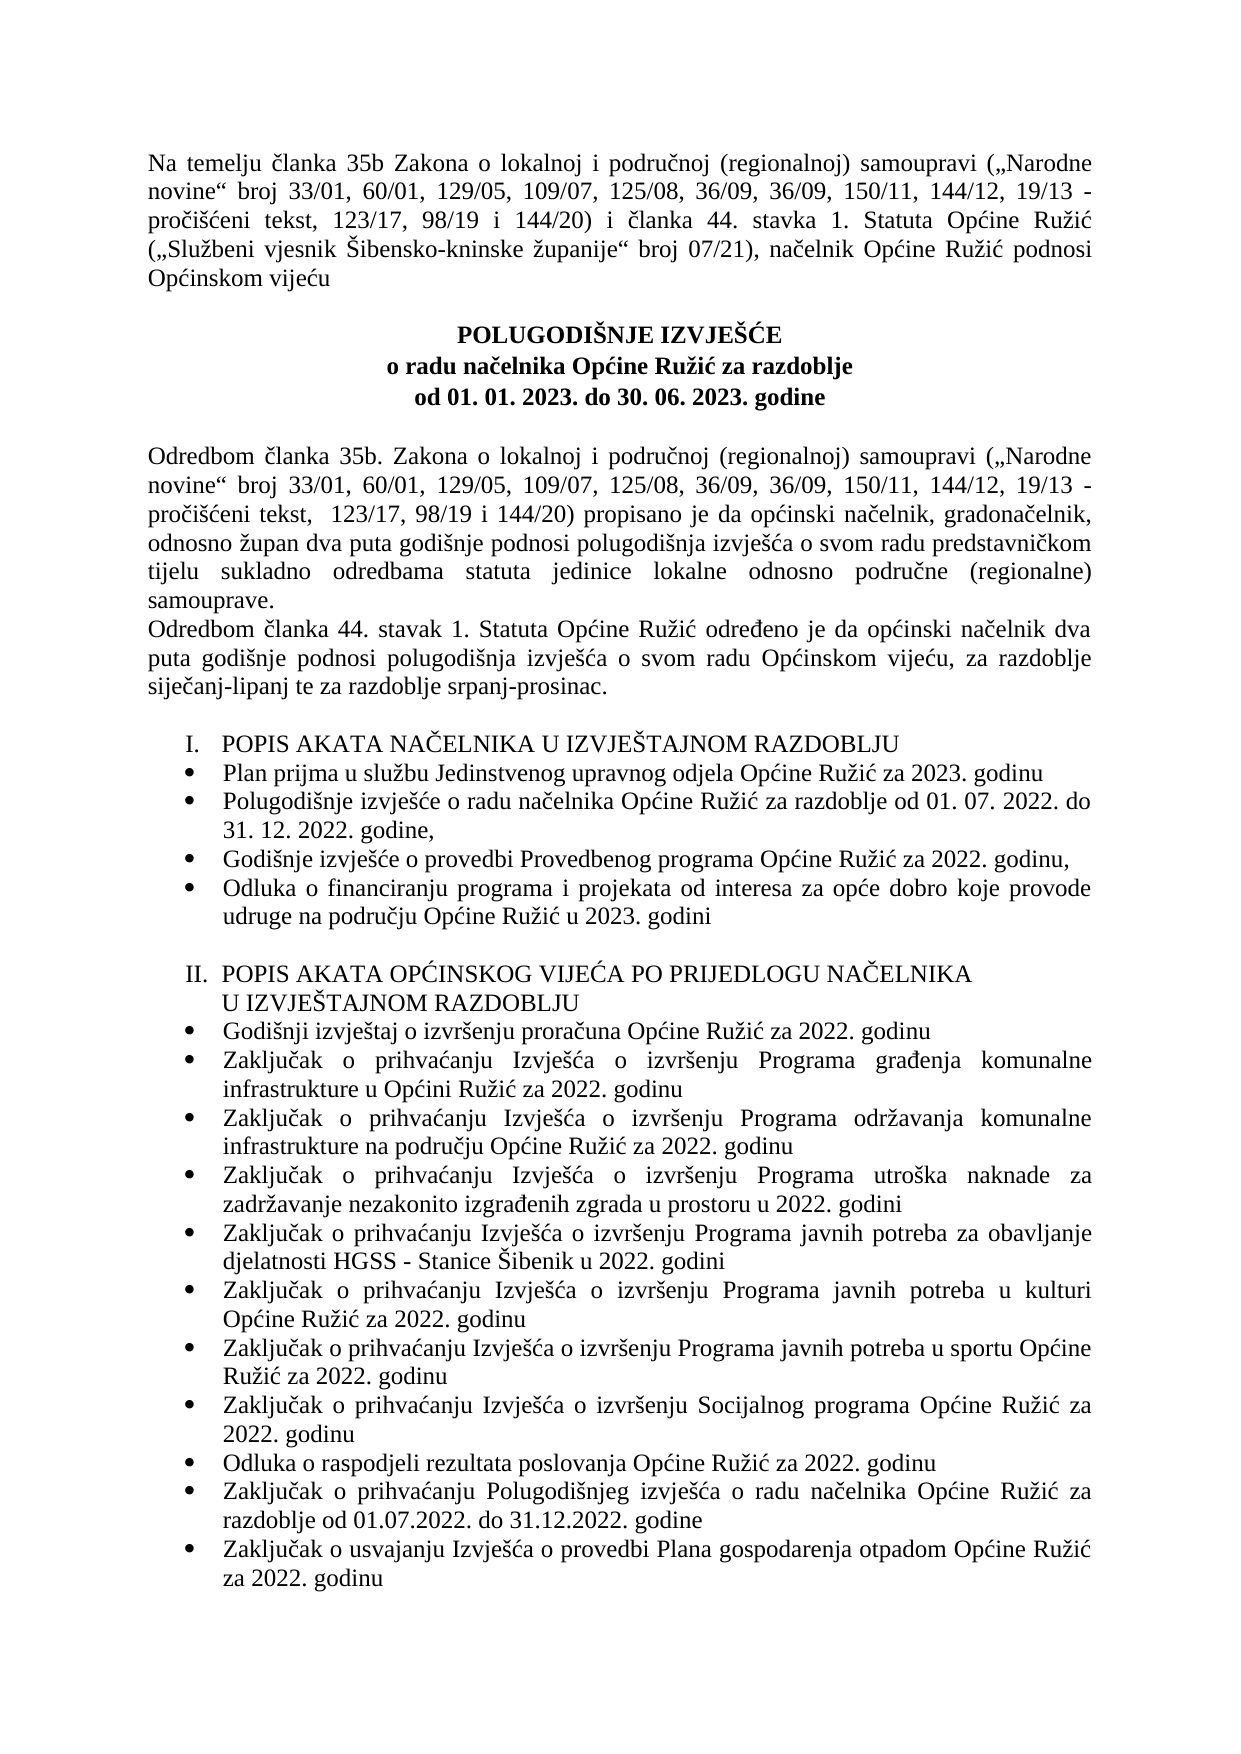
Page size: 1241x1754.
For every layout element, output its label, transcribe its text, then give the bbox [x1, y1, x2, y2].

list POPIS AKATA OPĆINSKOG VIJEĆA PO PRIJEDLOGU NAČELNIKA [185, 959, 1093, 988]
list Zaključak o prihvaćanju Izvješća o izvršenju Programa javnih potreba za obavljanje djelatnosti HGSS - Stanice Šibenik u 2022. godini [185, 1218, 1093, 1275]
subtitle POLUGODIŠNJE IZVJEŠĆE [148, 320, 1092, 349]
list Odluka o raspodjeli rezultata poslovanja Općine Ružić za 2022. godinu [185, 1448, 1093, 1476]
list Zaključak o prihvaćanju Polugodišnjeg izvješća o radu načelnika Općine Ružić za razdoblje od 01.07.2022. do 31.12.2022. godine [185, 1476, 1093, 1534]
list Zaključak o prihvaćanju Izvješća o izvršenju Programa javnih potreba u sportu Općine Ružić za 2022. godinu [185, 1333, 1093, 1390]
subtitle o radu načelnika Općine Ružić za razdoblje [148, 351, 1092, 380]
text Odredbom članka 35b. Zakona o lokalnoj i područnoj (regionalnoj) samoupravi („Narodne novine“ broj 33/01, 60/01, 129/05, 109/07, 125/08, 36/09, 36/09, 150/11, 144/12, 19/13 - pročišćeni tekst, 123/17, 98/19 i 144/20) propisano je da općinski načelnik, gradonačelnik, odnosno župan dva puta godišnje podnosi polugodišnja izvješća o svom radu predstavničkom tijelu sukladno odredbama statuta jedinice lokalne odnosno područne (regionalne) samouprave. [148, 441, 1093, 614]
list Zaključak o prihvaćanju Izvješća o izvršenju Programa utroška naknade za zadržavanje nezakonito izgrađenih zgrada u prostoru u 2022. godini [185, 1160, 1093, 1218]
list Polugodišnje izvješće o radu načelnika Općine Ružić za razdoblje od 01. 07. 2022. do 31. 12. 2022. godine, [185, 786, 1093, 844]
list Godišnje izvješće o provedbi Provedbenog programa Općine Ružić za 2022. godinu, [185, 844, 1093, 873]
list Zaključak o usvajanju Izvješća o provedbi Plana gospodarenja otpadom Općine Ružić za 2022. godinu [185, 1534, 1093, 1591]
list Zaključak o prihvaćanju Izvješća o izvršenju Programa javnih potreba u kulturi Općine Ružić za 2022. godinu [185, 1275, 1093, 1333]
list Odluka o financiranju programa i projekata od interesa za opće dobro koje provode udruge na području Općine Ružić u 2023. godini [185, 873, 1093, 930]
subtitle od 01. 01. 2023. do 30. 06. 2023. godine [148, 382, 1092, 411]
list Plan prijma u službu Jedinstvenog upravnog odjela Općine Ružić za 2023. godinu [185, 758, 1093, 786]
list POPIS AKATA NAČELNIKA U IZVJEŠTAJNOM RAZDOBLJU [185, 729, 1093, 758]
list Zaključak o prihvaćanju Izvješća o izvršenju Programa održavanja komunalne infrastrukture na području Općine Ružić za 2022. godinu [185, 1103, 1093, 1160]
text U IZVJEŠTAJNOM RAZDOBLJU [221, 988, 1093, 1016]
list Zaključak o prihvaćanju Izvješća o izvršenju Socijalnog programa Općine Ružić za 2022. godinu [185, 1390, 1093, 1448]
list Godišnji izvještaj o izvršenju proračuna Općine Ružić za 2022. godinu [185, 1016, 1093, 1045]
text Odredbom članka 44. stavak 1. Statuta Općine Ružić određeno je da općinski načelnik dva puta godišnje podnosi polugodišnja izvješća o svom radu Općinskom vijeću, za razdoblje siječanj-lipanj te za razdoblje srpanj-prosinac. [148, 614, 1093, 700]
text Na temelju članka 35b Zakona o lokalnoj i područnoj (regionalnoj) samoupravi („Narodne novine“ broj 33/01, 60/01, 129/05, 109/07, 125/08, 36/09, 36/09, 150/11, 144/12, 19/13 - pročišćeni tekst, 123/17, 98/19 i 144/20) i članka 44. stavka 1. Statuta Općine Ružić („Službeni vjesnik Šibensko-kninske županije“ broj 07/21), načelnik Općine Ružić podnosi Općinskom vijeću [148, 148, 1093, 291]
list Zaključak o prihvaćanju Izvješća o izvršenju Programa građenja komunalne infrastrukture u Općini Ružić za 2022. godinu [185, 1045, 1093, 1103]
